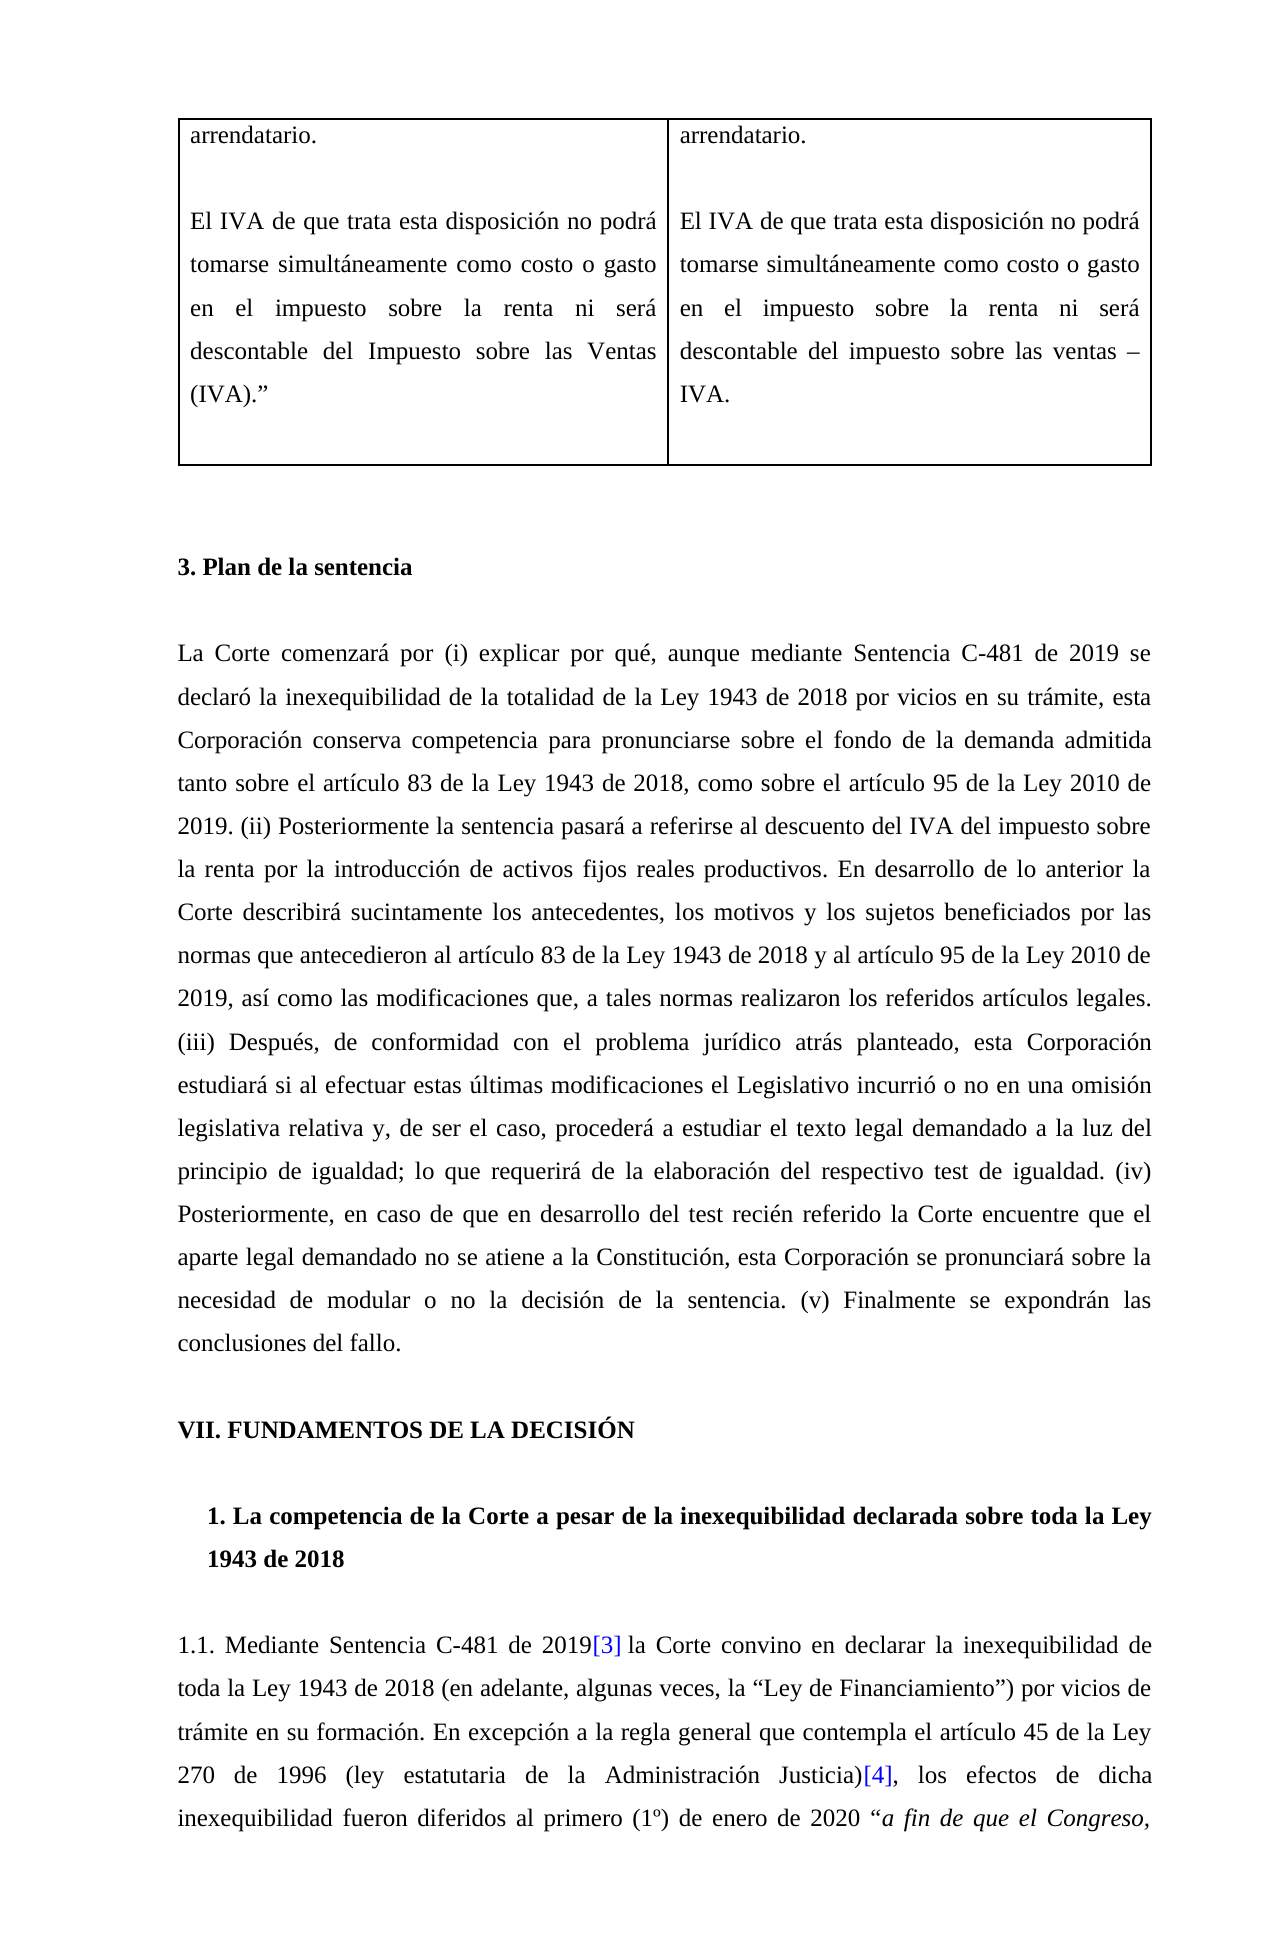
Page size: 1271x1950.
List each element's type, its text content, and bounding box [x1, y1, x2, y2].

text VII. FUNDAMENTOS DE LA DECISIÓN [177, 1415, 1153, 1443]
text 1. La competencia de la Corte a pesar de la inexequibilidad declarada sobre toda la Ley 1943 de 2018 [207, 1501, 1153, 1573]
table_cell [180, 120, 667, 464]
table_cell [669, 120, 1150, 464]
text 3. Plan de la sentencia [177, 552, 1153, 581]
text La Corte comenzará por (i) explicar por qué, aunque mediante Sentencia C-481 de 2019 se declaró la inexequibilidad de la totalidad de la Ley 1943 de 2018 por vicios en su trámite, esta Corporación conserva competencia para pronunciarse sobre el fondo de la demanda admitida tanto sobre el artículo 83 de la Ley 1943 de 2018, como sobre el artículo 95 de la Ley 2010 de 2019. (ii) Posteriormente la sentencia pasará a referirse al descuento del IVA del impuesto sobre la renta por la introducción de activos fijos reales productivos. En desarrollo de lo anterior la Corte describirá sucintamente los antecedentes, los motivos y los sujetos beneficiados por las normas que antecedieron al artículo 83 de la Ley 1943 de 2018 y al artículo 95 de la Ley 2010 de 2019, así como las modificaciones que, a tales normas realizaron los referidos artículos legales. (iii) Después, de conformidad con el problema jurídico atrás planteado, esta Corporación estudiará si al efectuar estas últimas modificaciones el Legislativo incurrió o no en una omisión legislativa relativa y, de ser el caso, procederá a estudiar el texto legal demandado a la luz del principio de igualdad; lo que requerirá de la elaboración del respectivo test de igualdad. (iv) Posteriormente, en caso de que en desarrollo del test recién referido la Corte encuentre que el aparte legal demandado no se atiene a la Constitución, esta Corporación se pronunciará sobre la necesidad de modular o no la decisión de la sentencia. (v) Finalmente se expondrán las conclusiones del fallo. [177, 638, 1153, 1357]
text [177, 1630, 1153, 1832]
